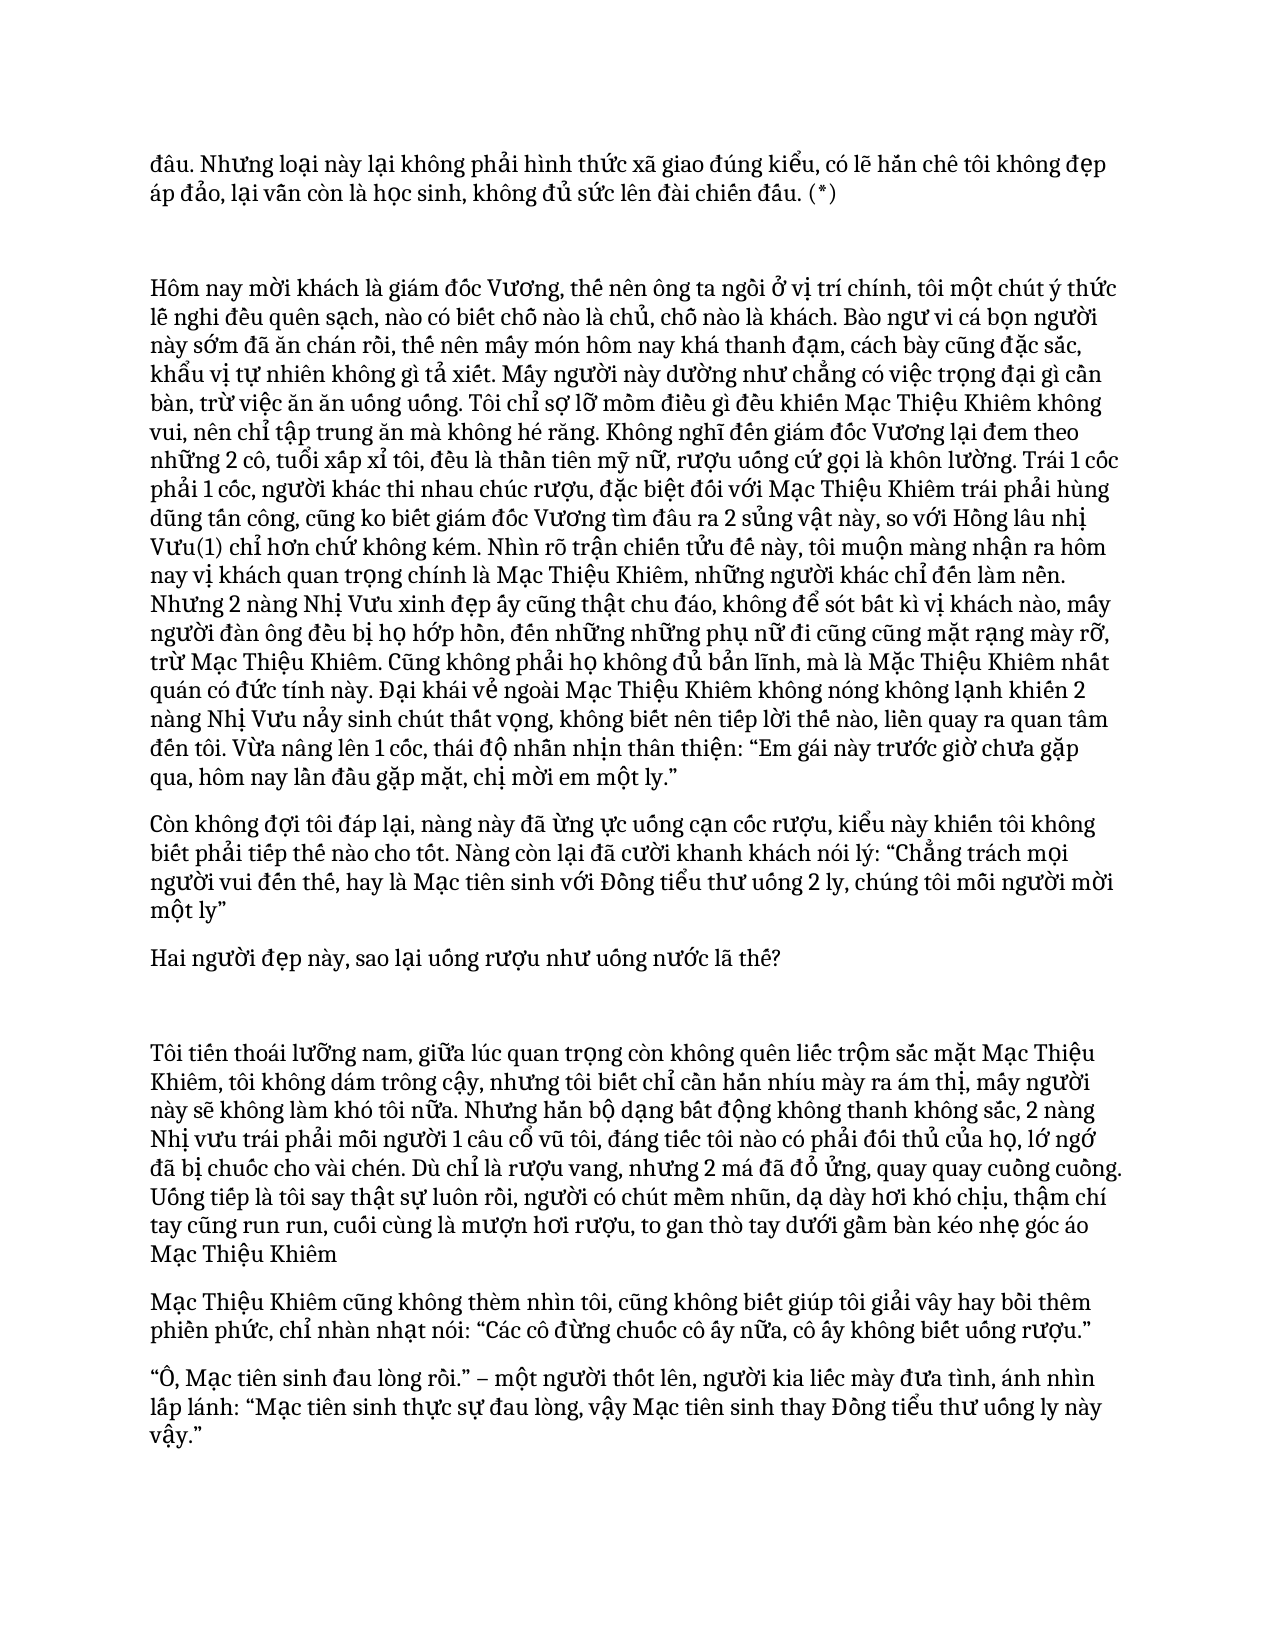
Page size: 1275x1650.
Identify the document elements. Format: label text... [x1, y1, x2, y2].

text Còn không đợi tôi đáp lại, nàng này đã ừng ực uống cạn cốc rượu, kiểu này khiến tôi không biết phải tiếp thế nào cho tốt. Nàng còn lại đã cười khanh khách nói lý: “Chẳng trách mọi người vui đến thế, hay là Mạc tiên sinh với Đồng tiểu thư uống 2 ly, chúng tôi mỗi người mời một ly” [150, 810, 1125, 925]
text Hai người đẹp này, sao lại uống rượu như uống nước lã thế? [150, 944, 1125, 972]
text Mạc Thiệu Khiêm cũng không thèm nhìn tôi, cũng không biết giúp tôi giải vây hay bồi thêm phiền phức, chỉ nhàn nhạt nói: “Các cô đừng chuốc cô ấy nữa, cô ấy không biết uống rượu.” [150, 1287, 1125, 1345]
text “Ô, Mạc tiên sinh đau lòng rồi.” – một người thốt lên, người kia liếc mày đưa tình, ánh nhìn lấp lánh: “Mạc tiên sinh thực sự đau lòng, vậy Mạc tiên sinh thay Đồng tiểu thư uống ly này vậy.” [150, 1364, 1125, 1450]
text Tôi tiến thoái lưỡng nam, giữa lúc quan trọng còn không quên liếc trộm sắc mặt Mạc Thiệu Khiêm, tôi không dám trông cậy, nhưng tôi biết chỉ cần hắn nhíu mày ra ám thị, mấy người này sẽ không làm khó tôi nữa. Nhưng hắn bộ dạng bất động không thanh không sắc, 2 nàng Nhị vưu trái phải mỗi người 1 câu cổ vũ tôi, đáng tiếc tôi nào có phải đối thủ của họ, lớ ngớ đã bị chuốc cho vài chén. Dù chỉ là rượu vang, nhưng 2 má đã đỏ ửng, quay quay cuồng cuồng. Uống tiếp là tôi say thật sự luôn rồi, người có chút mềm nhũn, dạ dày hơi khó chịu, thậm chí tay cũng run run, cuối cùng là mượn hơi rượu, to gan thò tay dưới gầm bàn kéo nhẹ góc áo Mạc Thiệu Khiêm [150, 1039, 1125, 1269]
text Hôm nay mời khách là giám đốc Vương, thế nên ông ta ngồi ở vị trí chính, tôi một chút ý thức lễ nghi đều quên sạch, nào có biết chỗ nào là chủ, chỗ nào là khách. Bào ngư vi cá bọn người này sớm đã ăn chán rồi, thế nên mấy món hôm nay khá thanh đạm, cách bày cũng đặc sắc, khẩu vị tự nhiên không gì tả xiết. Mấy người này dường như chẳng có việc trọng đại gì cần bàn, trừ việc ăn ăn uống uống. Tôi chỉ sợ lỡ mồm điều gì đều khiến Mạc Thiệu Khiêm không vui, nên chỉ tập trung ăn mà không hé răng. Không nghĩ đến giám đốc Vương lại đem theo những 2 cô, tuổi xấp xỉ tôi, đều là thần tiên mỹ nữ, rượu uống cứ gọi là khôn lường. Trái 1 cốc phải 1 cốc, người khác thi nhau chúc rượu, đặc biệt đối với Mạc Thiệu Khiêm trái phải hùng dũng tấn công, cũng ko biết giám đốc Vương tìm đâu ra 2 sủng vật này, so với Hồng lâu nhị Vưu(1) chỉ hơn chứ không kém. Nhìn rõ trận chiến tửu đế này, tôi muộn màng nhận ra hôm nay vị khách quan trọng chính là Mạc Thiệu Khiêm, những người khác chỉ đến làm nền. Nhưng 2 nàng Nhị Vưu xinh đẹp ấy cũng thật chu đáo, không để sót bất kì vị khách nào, mấy người đàn ông đều bị họ hớp hồn, đến những những phụ nữ đi cũng cũng mặt rạng mày rỡ, trừ Mạc Thiệu Khiêm. Cũng không phải họ không đủ bản lĩnh, mà là Mặc Thiệu Khiêm nhất quán có đức tính này. Đại khái vẻ ngoài Mạc Thiệu Khiêm không nóng không lạnh khiến 2 nàng Nhị Vưu nảy sinh chút thất vọng, không biết nên tiếp lời thế nào, liền quay ra quan tâm đến tôi. Vừa nâng lên 1 cốc, thái độ nhẫn nhịn thân thiện: “Em gái này trước giờ chưa gặp qua, hôm nay lần đầu gặp mặt, chị mời em một ly.” [150, 274, 1125, 791]
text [150, 150, 1125, 207]
